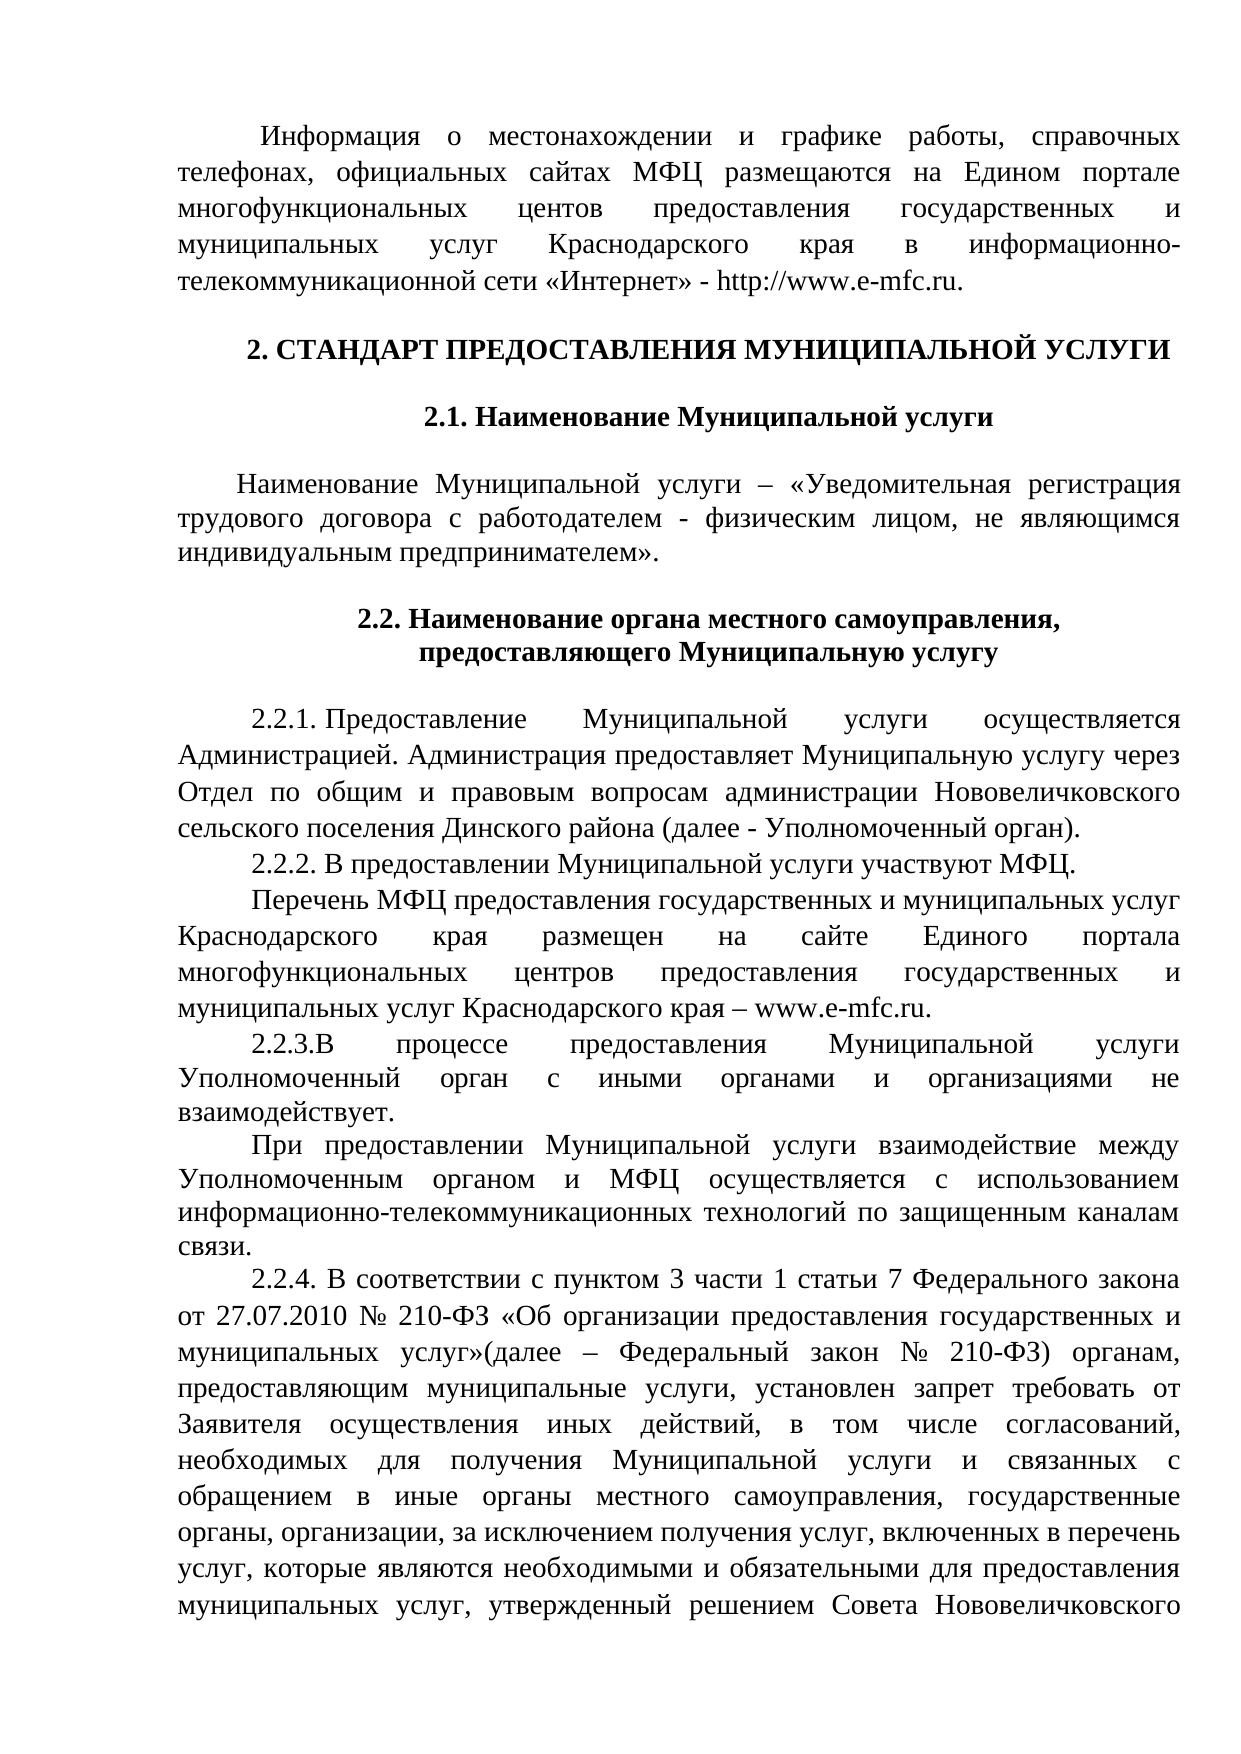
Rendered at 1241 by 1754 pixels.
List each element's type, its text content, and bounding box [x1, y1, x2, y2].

text При предоставлении Муниципальной услуги взаимодействие между Уполномоченным органом и МФЦ осуществляется с использованием информационно-телекоммуникационных технологий по защищенным каналам связи. [178, 1127, 1180, 1261]
text Перечень МФЦ предоставления государственных и муниципальных услуг Краснодарского края размещен на сайте Единого портала многофункциональных центров предоставления государственных и муниципальных услуг Краснодарского края – www.е-mfc.ru. [177, 882, 1181, 1024]
text Информация о местонахождении и графике работы, справочных телефонах, официальных сайтах МФЦ размещаются на Едином портале многофункциональных центов предоставления государственных и муниципальных услуг Краснодарского края в информационно-телекоммуникационной сети «Интернет» - http://www.e-mfc.ru. [177, 118, 1181, 296]
text 2. СТАНДАРТ ПРЕДОСТАВЛЕНИЯ МУНИЦИПАЛЬНОЙ УСЛУГИ [177, 332, 1181, 366]
text 2.2. Наименование органа местного самоуправления, [177, 601, 1181, 634]
text 2.2.3.В процессе предоставления Муниципальной услуги Уполномоченный орган с иными органами и организациями не взаимодействует. [178, 1027, 1180, 1127]
text 2.1. Наименование Муниципальной услуги [177, 399, 1181, 433]
text Наименование Муниципальной услуги – «Уведомительная регистрация трудового договора с работодателем - физическим лицом, не являющимся индивидуальным предпринимателем». [177, 467, 1181, 567]
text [177, 1261, 1181, 1620]
text 2.2.1. Предоставление Муниципальной услуги осуществляется Администрацией. Администрация предоставляет Муниципальную услугу через Отдел по общим и правовым вопросам администрации Нововеличковского сельского поселения Динского района (далее - Уполномоченный орган). [177, 701, 1181, 843]
text предоставляющего Муниципальную услугу [177, 634, 1181, 668]
text 2.2.2. В предоставлении Муниципальной услуги участвуют МФЦ. [177, 846, 1181, 879]
